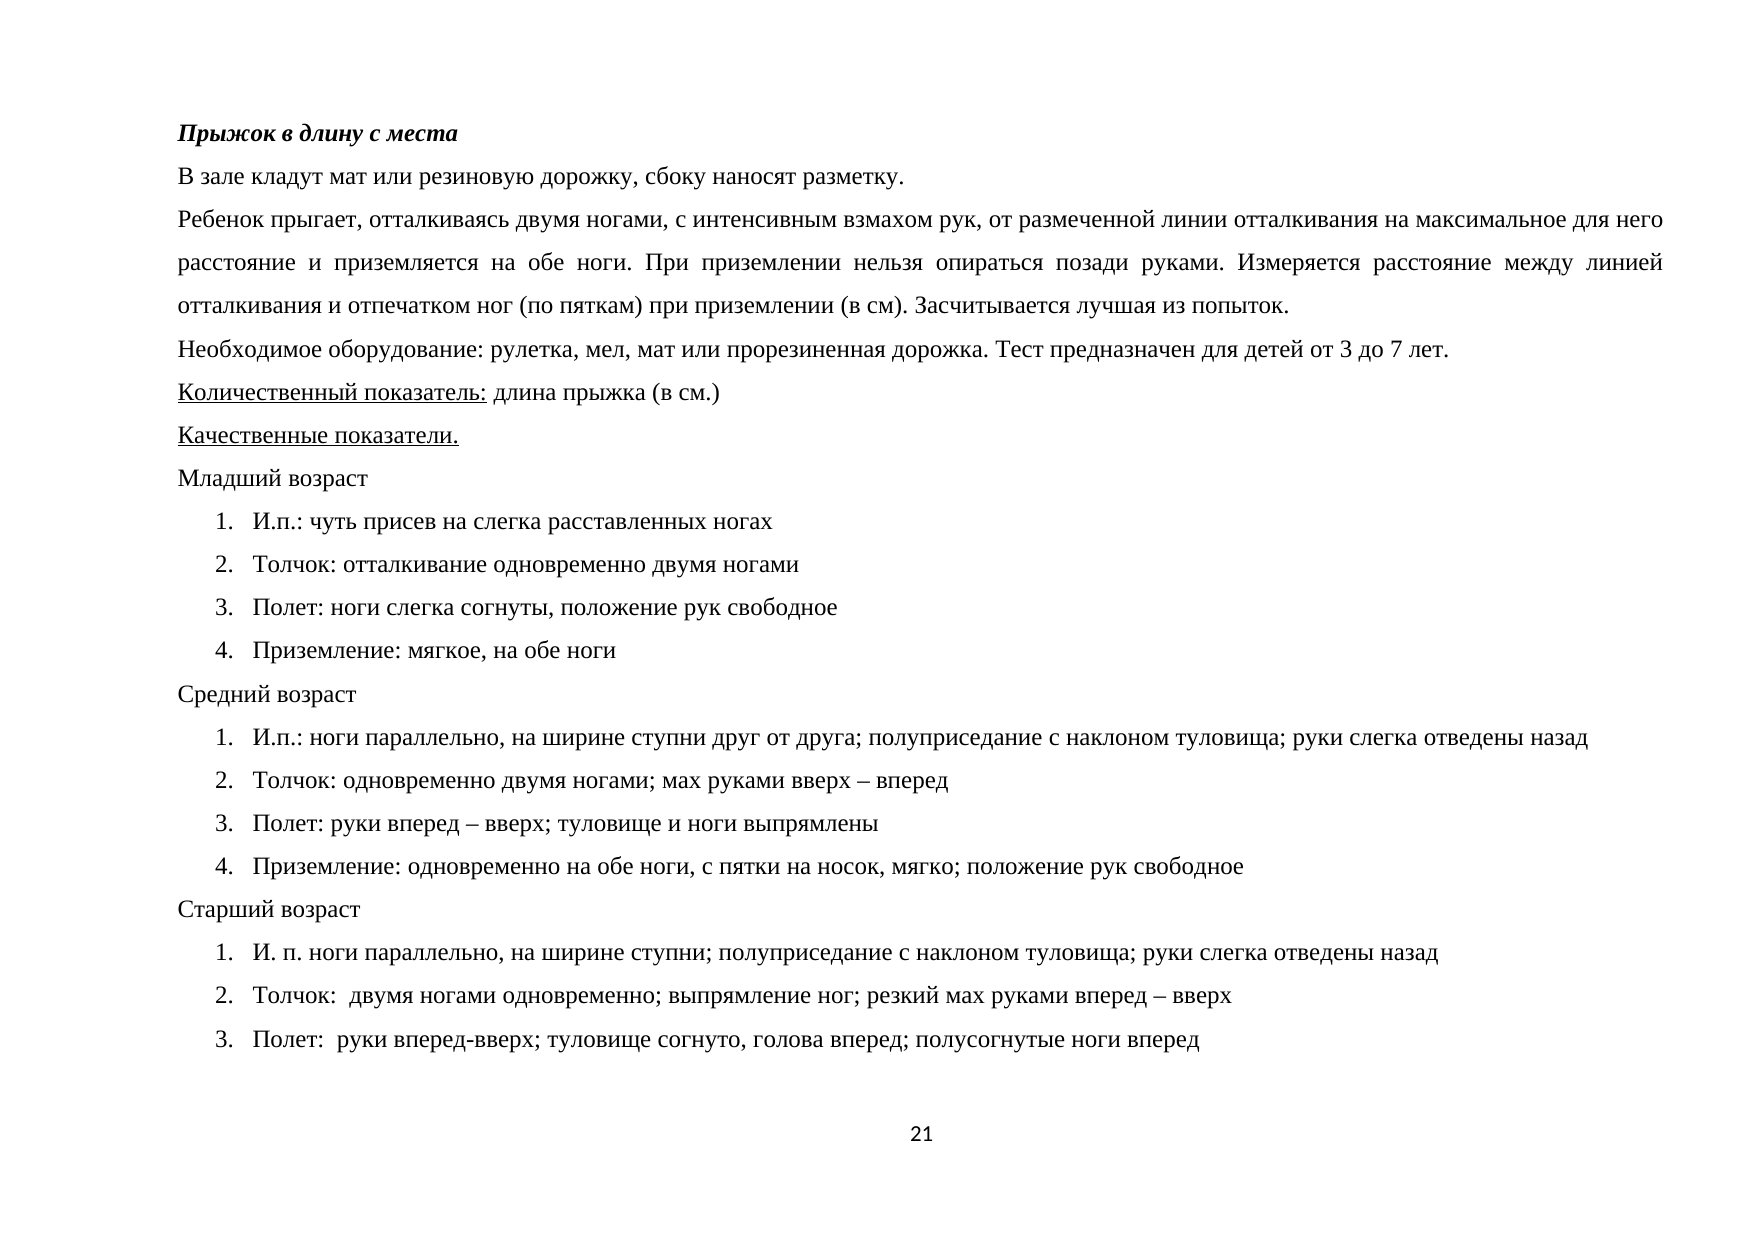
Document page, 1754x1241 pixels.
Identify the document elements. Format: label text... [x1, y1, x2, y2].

list И.п.: чуть присев на слегка расставленных ногах [215, 506, 1665, 535]
list Приземление: мягкое, на обе ноги [215, 636, 1665, 664]
list Полет: руки вперед – вверх; туловище и ноги выпрямлены [215, 808, 1665, 837]
list И. п. ноги параллельно, на ширине ступни; полуприседание с наклоном туловища; руки слегка отведены назад [215, 937, 1665, 966]
list Толчок: двумя ногами одновременно; выпрямление ног; резкий мах руками вперед – вверх [215, 981, 1665, 1009]
list Полет: руки вперед-вверх; туловище согнуто, голова вперед; полусогнутые ноги вперед [215, 1024, 1665, 1052]
text Необходимое оборудование: рулетка, мел, мат или прорезиненная дорожка. Тест предназначен для детей от 3 до 7 лет. [177, 334, 1665, 362]
text Старший возраст [177, 894, 1665, 923]
list Полет: ноги слегка согнуты, положение рук свободное [215, 592, 1665, 621]
text В зале кладут мат или резиновую дорожку, сбоку наносят разметку. [177, 161, 1665, 190]
list Приземление: одновременно на обе ноги, с пятки на носок, мягко; положение рук свободное [215, 851, 1665, 880]
text Прыжок в длину с места [177, 118, 1665, 147]
text Ребенок прыгает, отталкиваясь двумя ногами, с интенсивным взмахом рук, от размеченной линии отталкивания на максимальное для него расстояние и приземляется на обе ноги. При приземлении нельзя опираться позади руками. Измеряется расстояние между линией отталкивания и отпечатком ног (по пяткам) при приземлении (в см). Засчитывается лучшая из попыток. [177, 204, 1665, 319]
text Количественный показатель: длина прыжка (в см.) [177, 377, 1665, 406]
list Толчок: отталкивание одновременно двумя ногами [215, 549, 1665, 578]
list И.п.: ноги параллельно, на ширине ступни друг от друга; полуприседание с наклоном туловища; руки слегка отведены назад [215, 722, 1665, 751]
list Толчок: одновременно двумя ногами; мах руками вверх – вперед [215, 765, 1665, 794]
text Средний возраст [177, 679, 1665, 707]
text Качественные показатели. Младший возраст [177, 420, 1665, 492]
